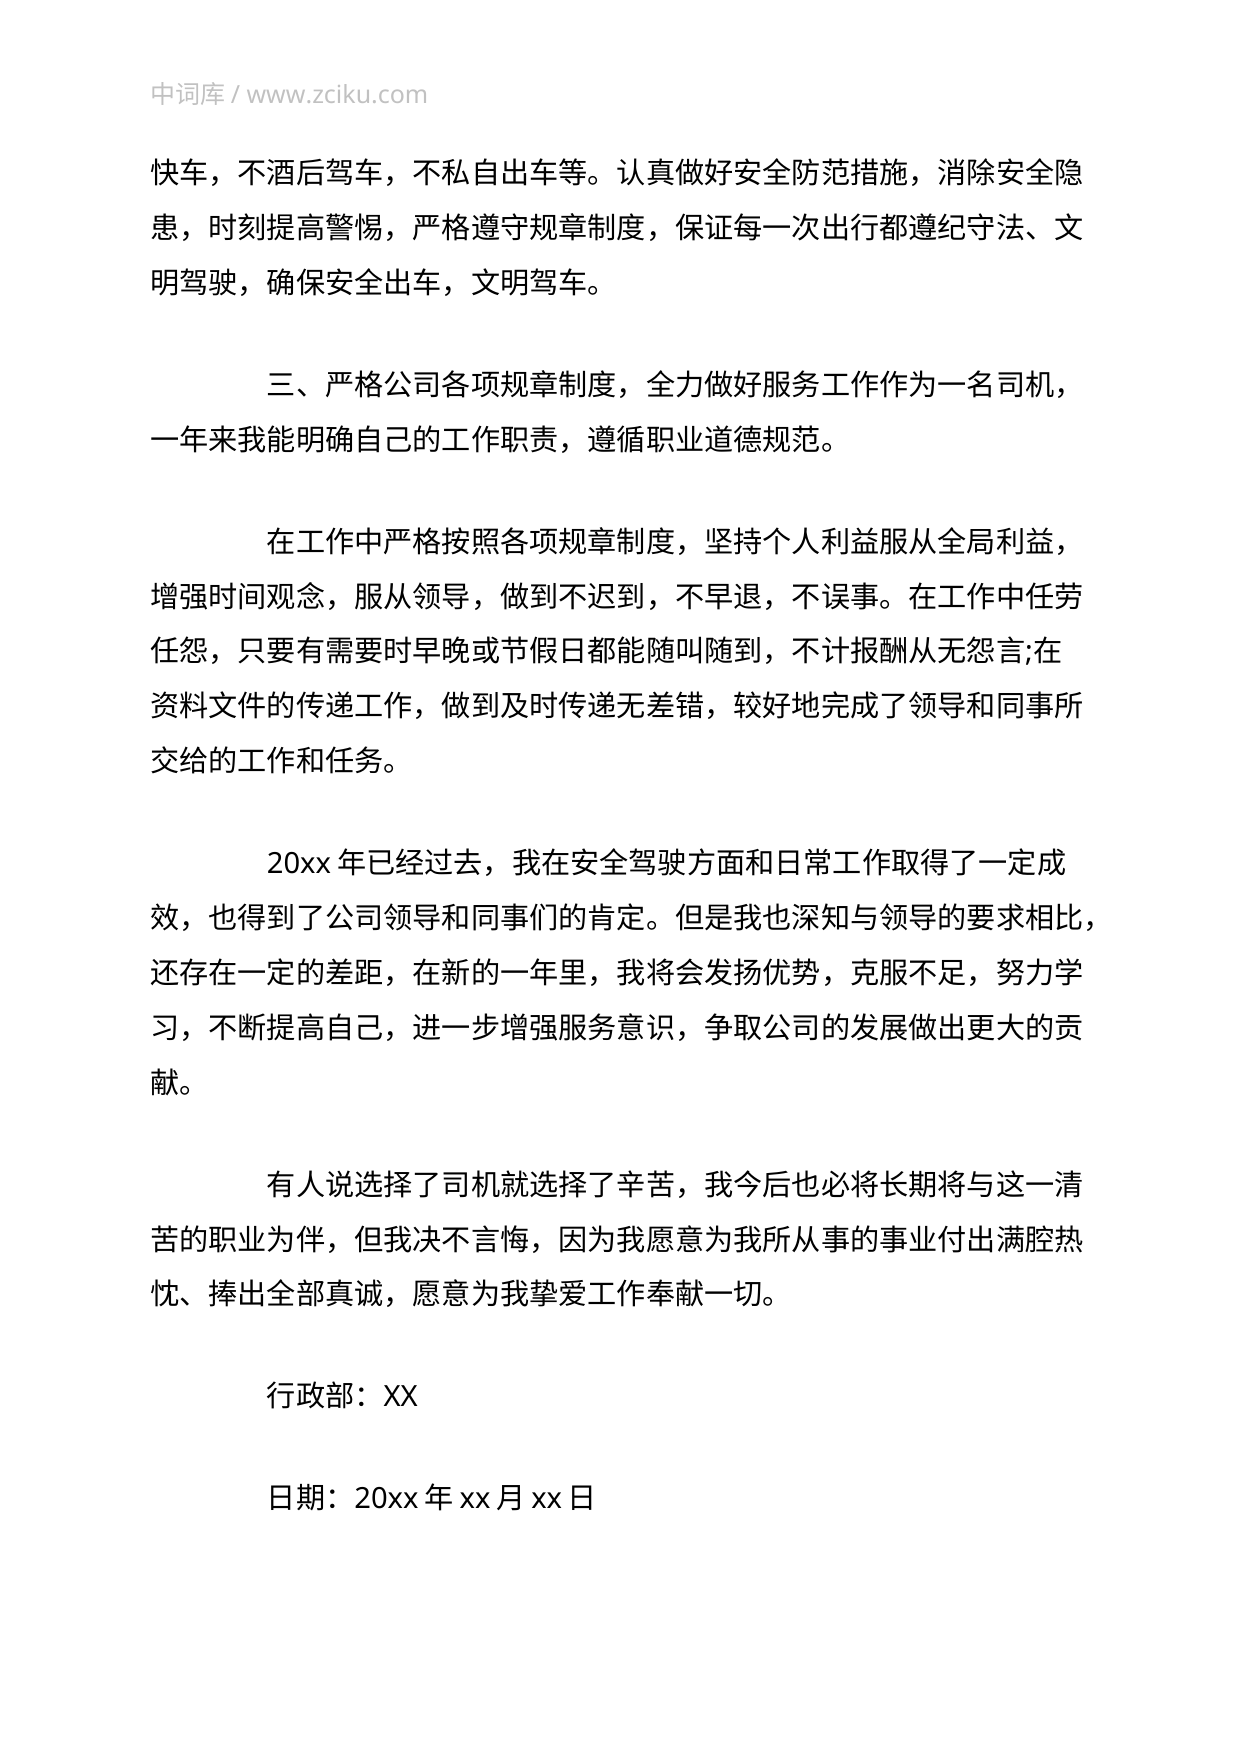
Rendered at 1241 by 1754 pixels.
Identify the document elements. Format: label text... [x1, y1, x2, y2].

text 20xx年已经过去，我在安全驾驶方面和日常工作取得了一定成效，也得到了公司领导和同事们的肯定。但是我也深知与领导的要求相比，还存在一定的差距，在新的一年里，我将会发扬优势，克服不足，努力学习，不断提高自己，进一步增强服务意识，争取公司的发展做出更大的贡献。 [150, 840, 1090, 1102]
text 有人说选择了司机就选择了辛苦，我今后也必将长期将与这一清苦的职业为伴，但我决不言悔，因为我愿意为我所从事的事业付出满腔热忱、捧出全部真诚，愿意为我挚爱工作奉献一切。 [150, 1161, 1090, 1313]
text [150, 150, 1090, 302]
text 行政部：XX [150, 1373, 1090, 1415]
text 在工作中严格按照各项规章制度，坚持个人利益服从全局利益，增强时间观念，服从领导，做到不迟到，不早退，不误事。在工作中任劳任怨，只要有需要时早晚或节假日都能随叫随到，不计报酬从无怨言;在资料文件的传递工作，做到及时传递无差错，较好地完成了领导和同事所交给的工作和任务。 [150, 518, 1090, 780]
text 三、严格公司各项规章制度，全力做好服务工作作为一名司机，一年来我能明确自己的工作职责，遵循职业道德规范。 [150, 362, 1090, 459]
text 日期：20xx年xx月xx日 [150, 1475, 1090, 1517]
